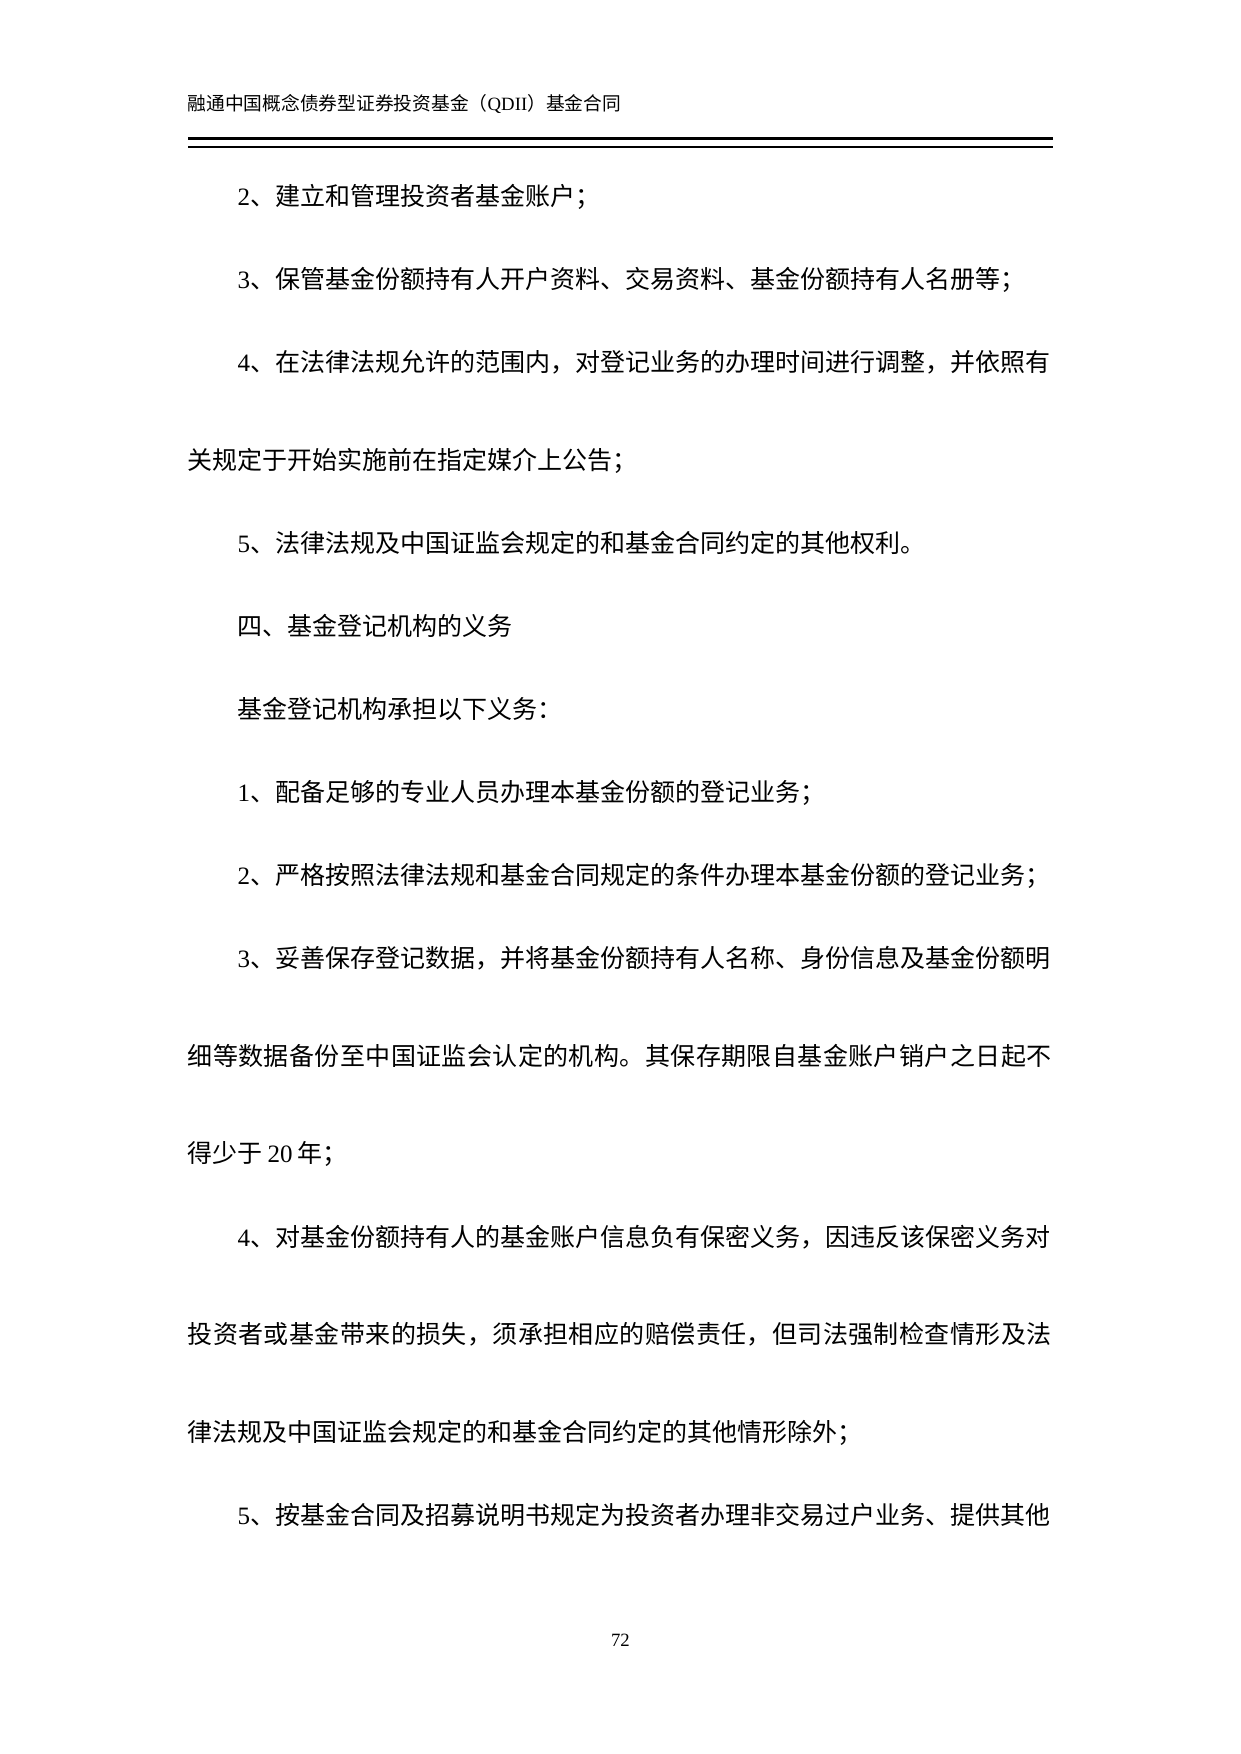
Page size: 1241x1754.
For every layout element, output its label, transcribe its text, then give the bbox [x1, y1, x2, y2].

text 4、在法律法规允许的范围内，对登记业务的办理时间进行调整，并依照有关规定于开始实施前在指定媒介上公告； [187, 328, 1053, 491]
text 3、妥善保存登记数据，并将基金份额持有人名称、身份信息及基金份额明细等数据备份至中国证监会认定的机构。其保存期限自基金账户销户之日起不得少于20年； [187, 924, 1053, 1184]
text 基金登记机构承担以下义务： [187, 675, 1053, 740]
text 3、保管基金份额持有人开户资料、交易资料、基金份额持有人名册等； [187, 245, 1053, 310]
text 四、基金登记机构的义务 [187, 592, 1053, 657]
text 4、对基金份额持有人的基金账户信息负有保密义务，因违反该保密义务对投资者或基金带来的损失，须承担相应的赔偿责任，但司法强制检查情形及法律法规及中国证监会规定的和基金合同约定的其他情形除外； [187, 1203, 1053, 1463]
text 2、严格按照法律法规和基金合同规定的条件办理本基金份额的登记业务； [187, 841, 1053, 906]
text 2、建立和管理投资者基金账户； [187, 162, 1053, 227]
text 5、法律法规及中国证监会规定的和基金合同约定的其他权利。 [187, 509, 1053, 574]
text 1、配备足够的专业人员办理本基金份额的登记业务； [187, 758, 1053, 823]
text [187, 1481, 1053, 1546]
